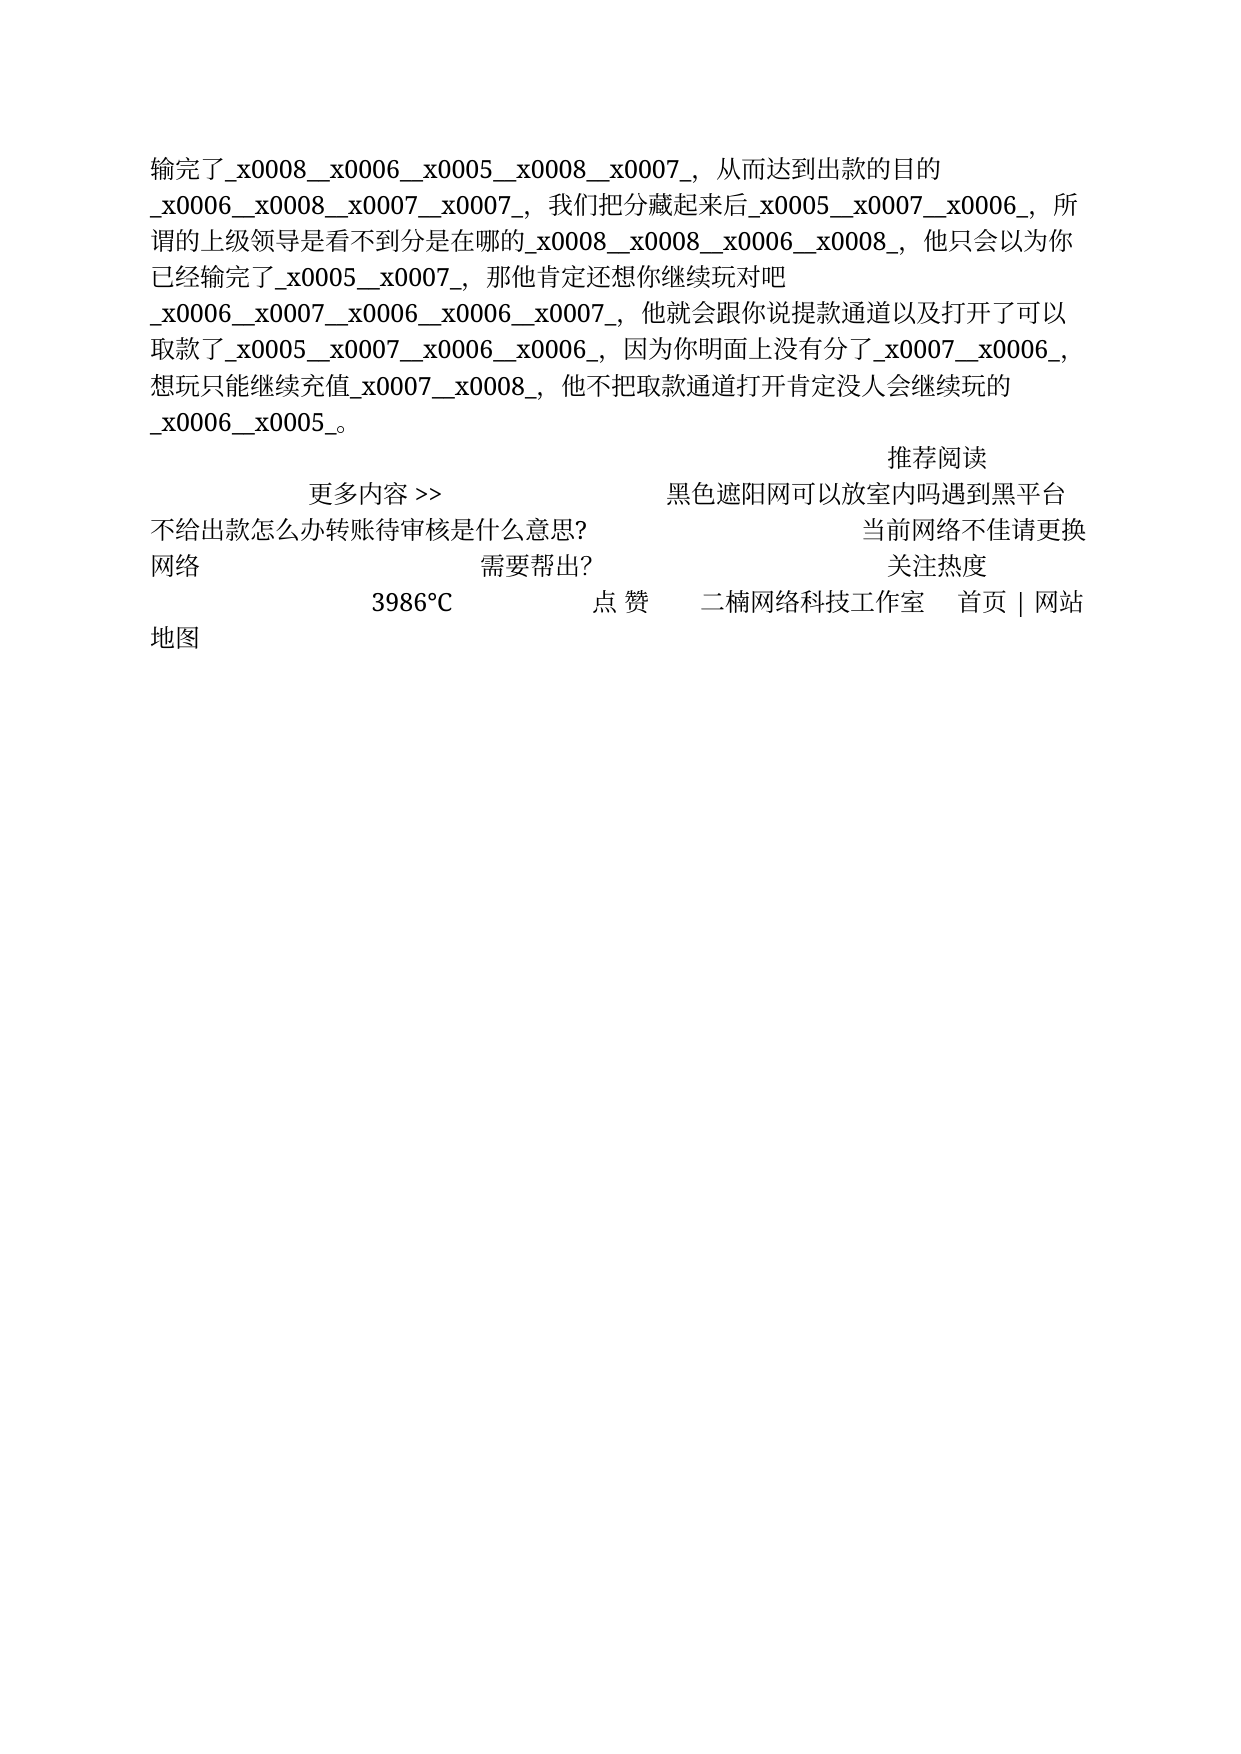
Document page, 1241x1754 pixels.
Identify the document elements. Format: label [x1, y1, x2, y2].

text [150, 150, 1090, 654]
